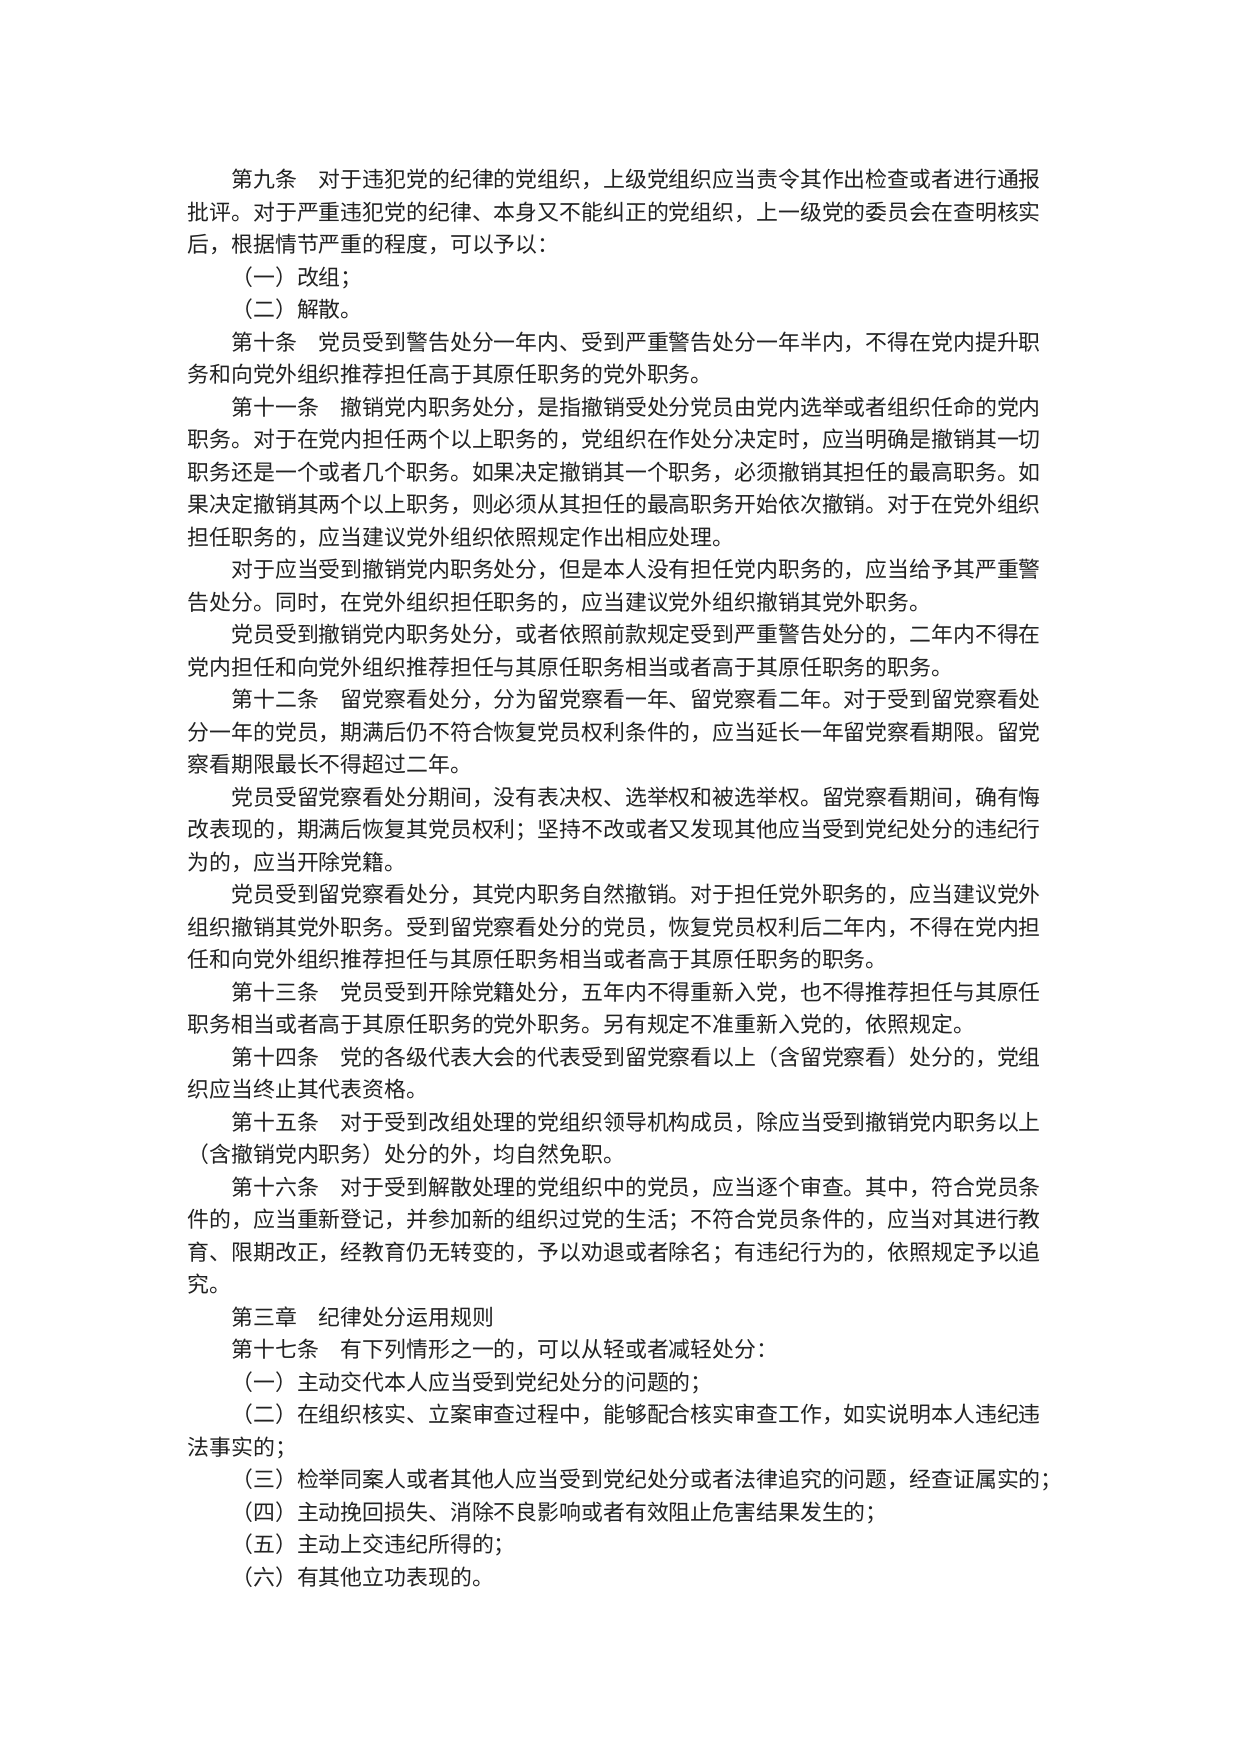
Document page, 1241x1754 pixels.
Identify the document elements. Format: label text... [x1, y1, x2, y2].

text 第十二条 留党察看处分，分为留党察看一年、留党察看二年。对于受到留党察看处分一年的党员，期满后仍不符合恢复党员权利条件的，应当延长一年留党察看期限。留党察看期限最长不得超过二年。 [187, 682, 1053, 779]
text 第十七条 有下列情形之一的，可以从轻或者减轻处分： [187, 1332, 1053, 1364]
text 党员受留党察看处分期间，没有表决权、选举权和被选举权。留党察看期间，确有悔改表现的，期满后恢复其党员权利；坚持不改或者又发现其他应当受到党纪处分的违纪行为的，应当开除党籍。 [187, 779, 1053, 877]
text （一）改组； [187, 259, 1053, 292]
text （一）主动交代本人应当受到党纪处分的问题的； [187, 1364, 1053, 1397]
text 第十六条 对于受到解散处理的党组织中的党员，应当逐个审查。其中，符合党员条件的，应当重新登记，并参加新的组织过党的生活；不符合党员条件的，应当对其进行教育、限期改正，经教育仍无转变的，予以劝退或者除名；有违纪行为的，依照规定予以追究。 [187, 1169, 1053, 1299]
text （四）主动挽回损失、消除不良影响或者有效阻止危害结果发生的； [187, 1494, 1053, 1527]
text （二）解散。 [187, 292, 1053, 324]
text 第十四条 党的各级代表大会的代表受到留党察看以上（含留党察看）处分的，党组织应当终止其代表资格。 [187, 1039, 1053, 1104]
text 第十三条 党员受到开除党籍处分，五年内不得重新入党，也不得推荐担任与其原任职务相当或者高于其原任职务的党外职务。另有规定不准重新入党的，依照规定。 [187, 974, 1053, 1039]
text （五）主动上交违纪所得的； [187, 1527, 1053, 1559]
text 第十五条 对于受到改组处理的党组织领导机构成员，除应当受到撤销党内职务以上（含撤销党内职务）处分的外，均自然免职。 [187, 1104, 1053, 1169]
text 第九条 对于违犯党的纪律的党组织，上级党组织应当责令其作出检查或者进行通报批评。对于严重违犯党的纪律、本身又不能纠正的党组织，上一级党的委员会在查明核实后，根据情节严重的程度，可以予以： [187, 162, 1053, 259]
text 党员受到留党察看处分，其党内职务自然撤销。对于担任党外职务的，应当建议党外组织撤销其党外职务。受到留党察看处分的党员，恢复党员权利后二年内，不得在党内担任和向党外组织推荐担任与其原任职务相当或者高于其原任职务的职务。 [187, 877, 1053, 974]
text 对于应当受到撤销党内职务处分，但是本人没有担任党内职务的，应当给予其严重警告处分。同时，在党外组织担任职务的，应当建议党外组织撤销其党外职务。 [187, 552, 1053, 617]
text （二）在组织核实、立案审查过程中，能够配合核实审查工作，如实说明本人违纪违法事实的； [187, 1397, 1053, 1462]
text 党员受到撤销党内职务处分，或者依照前款规定受到严重警告处分的，二年内不得在党内担任和向党外组织推荐担任与其原任职务相当或者高于其原任职务的职务。 [187, 617, 1053, 682]
text （三）检举同案人或者其他人应当受到党纪处分或者法律追究的问题，经查证属实的； [187, 1462, 1053, 1494]
text 第三章 纪律处分运用规则 [187, 1299, 1053, 1332]
text 第十一条 撤销党内职务处分，是指撤销受处分党员由党内选举或者组织任命的党内职务。对于在党内担任两个以上职务的，党组织在作处分决定时，应当明确是撤销其一切职务还是一个或者几个职务。如果决定撤销其一个职务，必须撤销其担任的最高职务。如果决定撤销其两个以上职务，则必须从其担任的最高职务开始依次撤销。对于在党外组织担任职务的，应当建议党外组织依照规定作出相应处理。 [187, 389, 1053, 552]
text （六）有其他立功表现的。 [187, 1559, 1053, 1592]
text 第十条 党员受到警告处分一年内、受到严重警告处分一年半内，不得在党内提升职务和向党外组织推荐担任高于其原任职务的党外职务。 [187, 324, 1053, 389]
